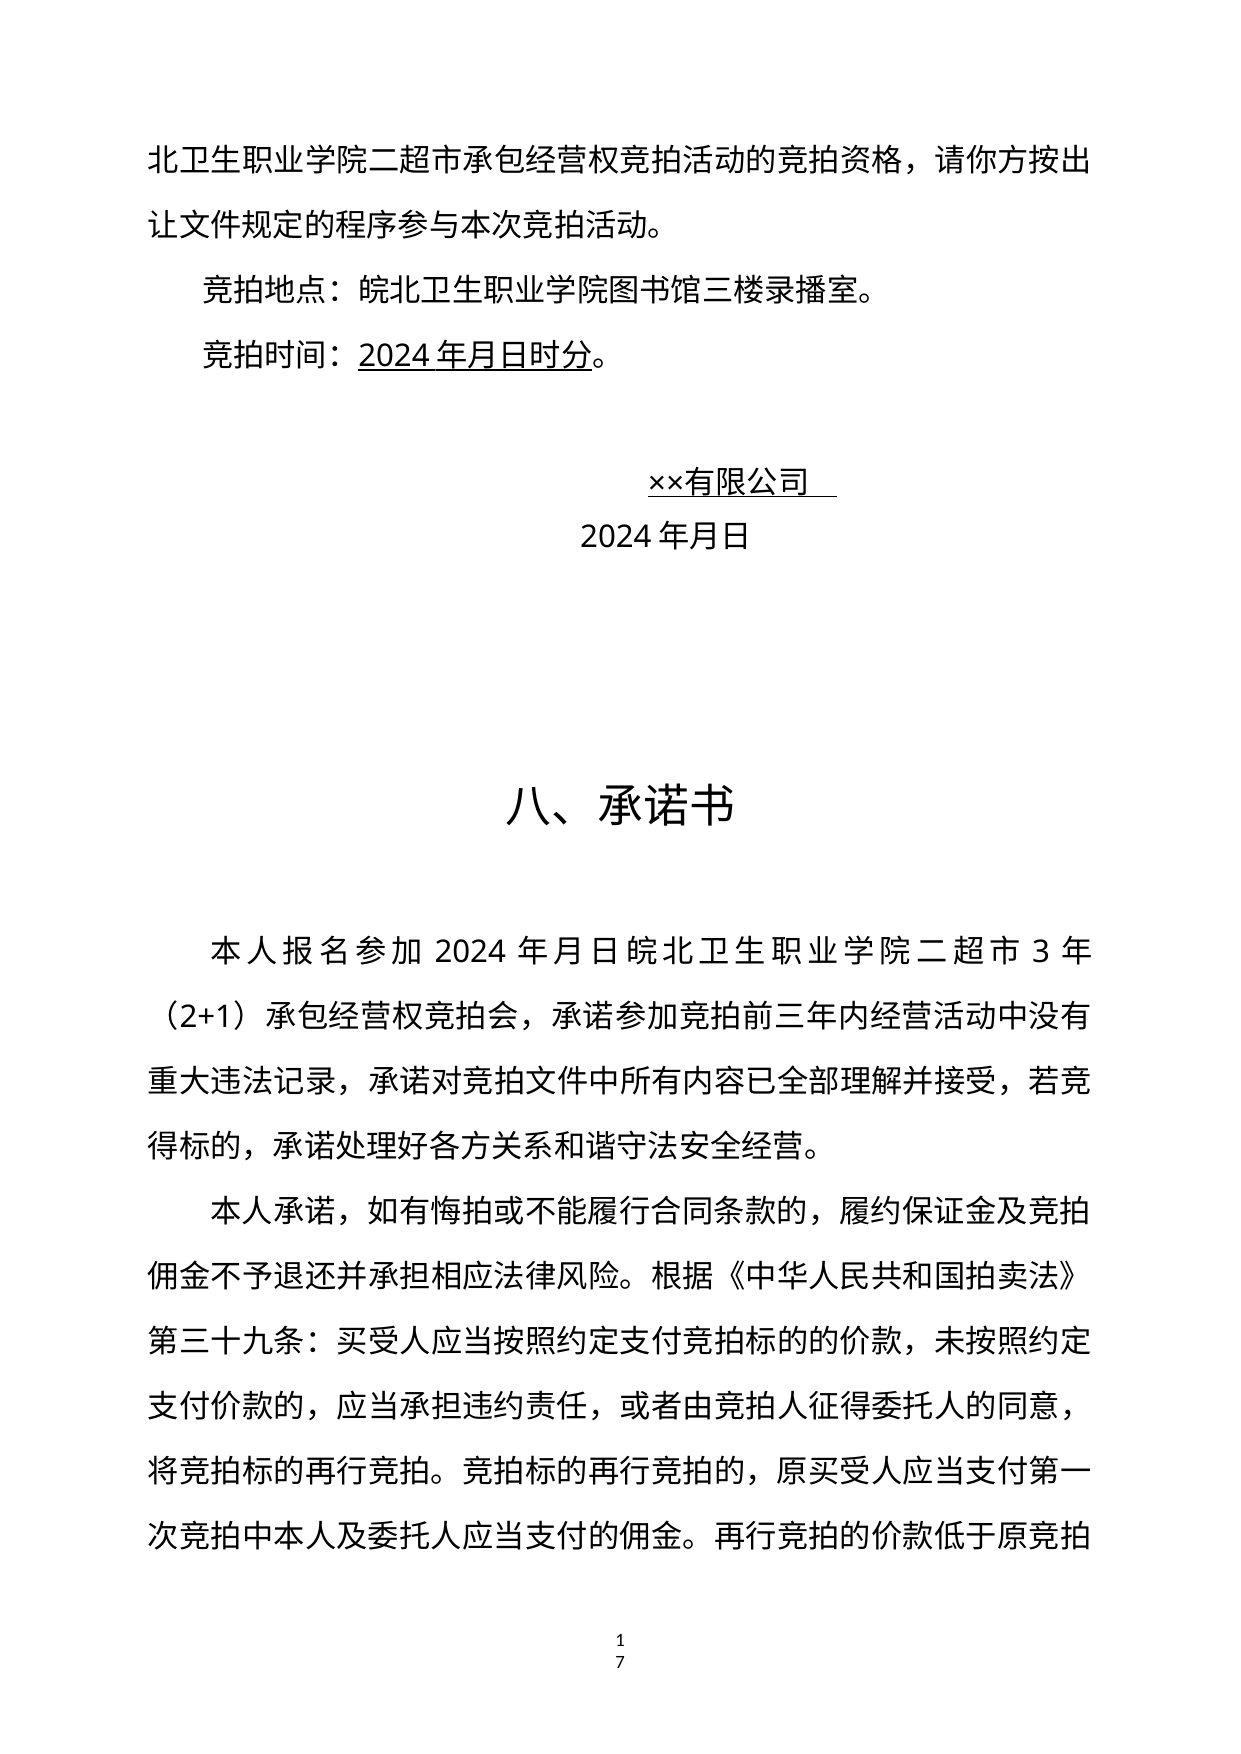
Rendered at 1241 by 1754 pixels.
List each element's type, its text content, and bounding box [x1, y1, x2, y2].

text 八、承诺书 [148, 754, 1093, 851]
text 竞拍时间：2024年月日时分。 [202, 320, 1093, 385]
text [148, 125, 1093, 255]
text 竞拍地点：皖北卫生职业学院图书馆三楼录播室。 [148, 255, 1093, 320]
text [148, 1176, 1093, 1566]
text 本人报名参加2024年月日皖北卫生职业学院二超市3年（2+1）承包经营权竞拍会，承诺参加竞拍前三年内经营活动中没有重大违法记录，承诺对竞拍文件中所有内容已全部理解并接受，若竞得标的，承诺处理好各方关系和谐守法安全经营。 [148, 916, 1093, 1176]
text 2024年月日 [148, 504, 1046, 559]
text ××有限公司 [148, 450, 1046, 504]
